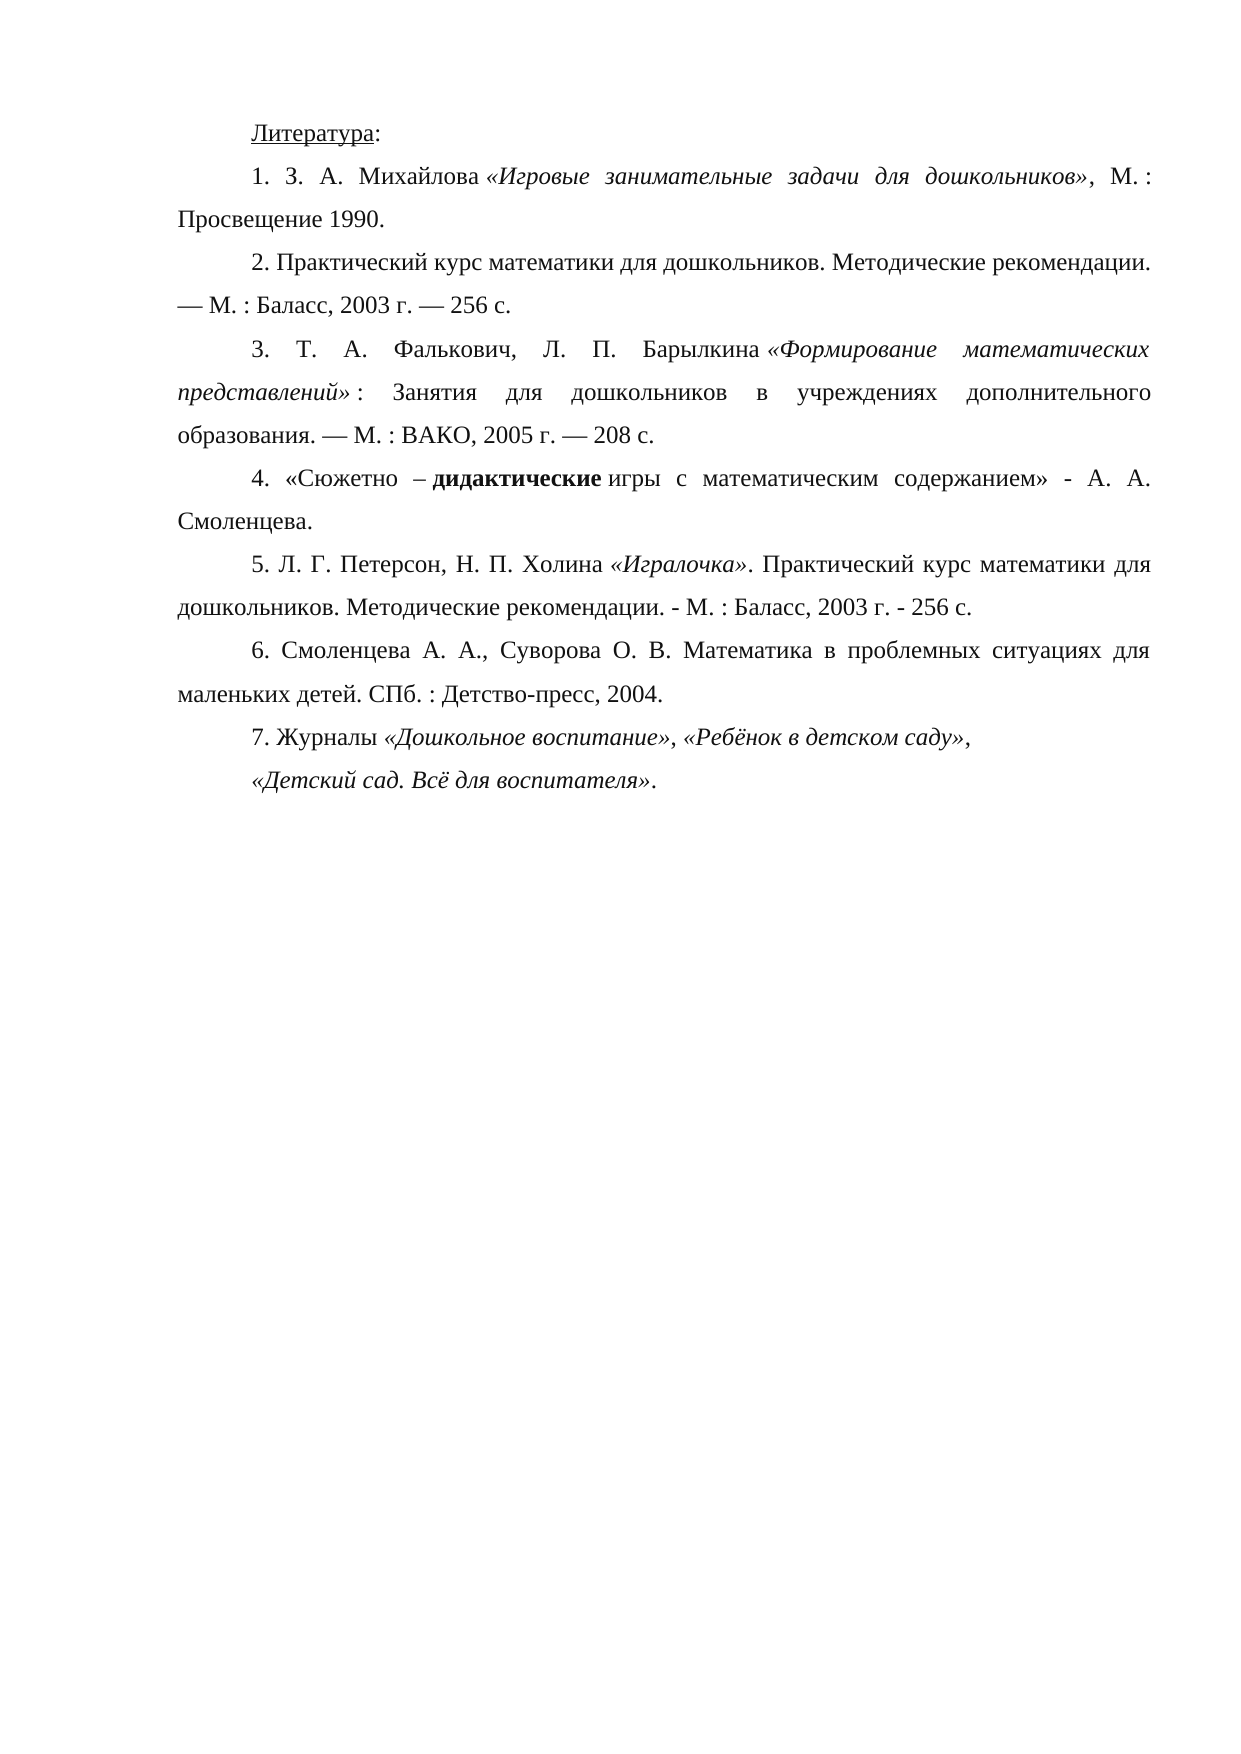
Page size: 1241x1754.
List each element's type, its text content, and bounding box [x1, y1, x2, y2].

text 4. «Сюжетно – дидактические игры с математическим содержанием» - А. А. Смоленцева. [177, 463, 1152, 535]
text 2. Практический курс математики для дошкольников. Методические рекомендации. — М. : Баласс, 2003 г. — 256 с. [177, 247, 1152, 319]
text «Детский сад. Всё для воспитателя». [177, 765, 1152, 794]
text 5. Л. Г. Петерсон, Н. П. Холина «Игралочка». Практический курс математики для дошкольников. Методические рекомендации. - М. : Баласс, 2003 г. - 256 с. [177, 549, 1152, 621]
text 3. Т. А. Фалькович, Л. П. Барылкина «Формирование математических представлений» : Занятия для дошкольников в учреждениях дополнительного образования. — М. : ВАКО, 2005 г. — 208 с. [177, 334, 1152, 449]
text 7. Журналы «Дошкольное воспитание», «Ребёнок в детском саду», [177, 722, 1152, 751]
text Литература: [177, 118, 1152, 147]
text 1. З. А. Михайлова «Игровые занимательные задачи для дошкольников», М. : Просвещение 1990. [177, 161, 1152, 233]
text 6. Смоленцева А. А., Суворова О. В. Математика в проблемных ситуациях для маленьких детей. СПб. : Детство-пресс, 2004. [177, 636, 1152, 707]
